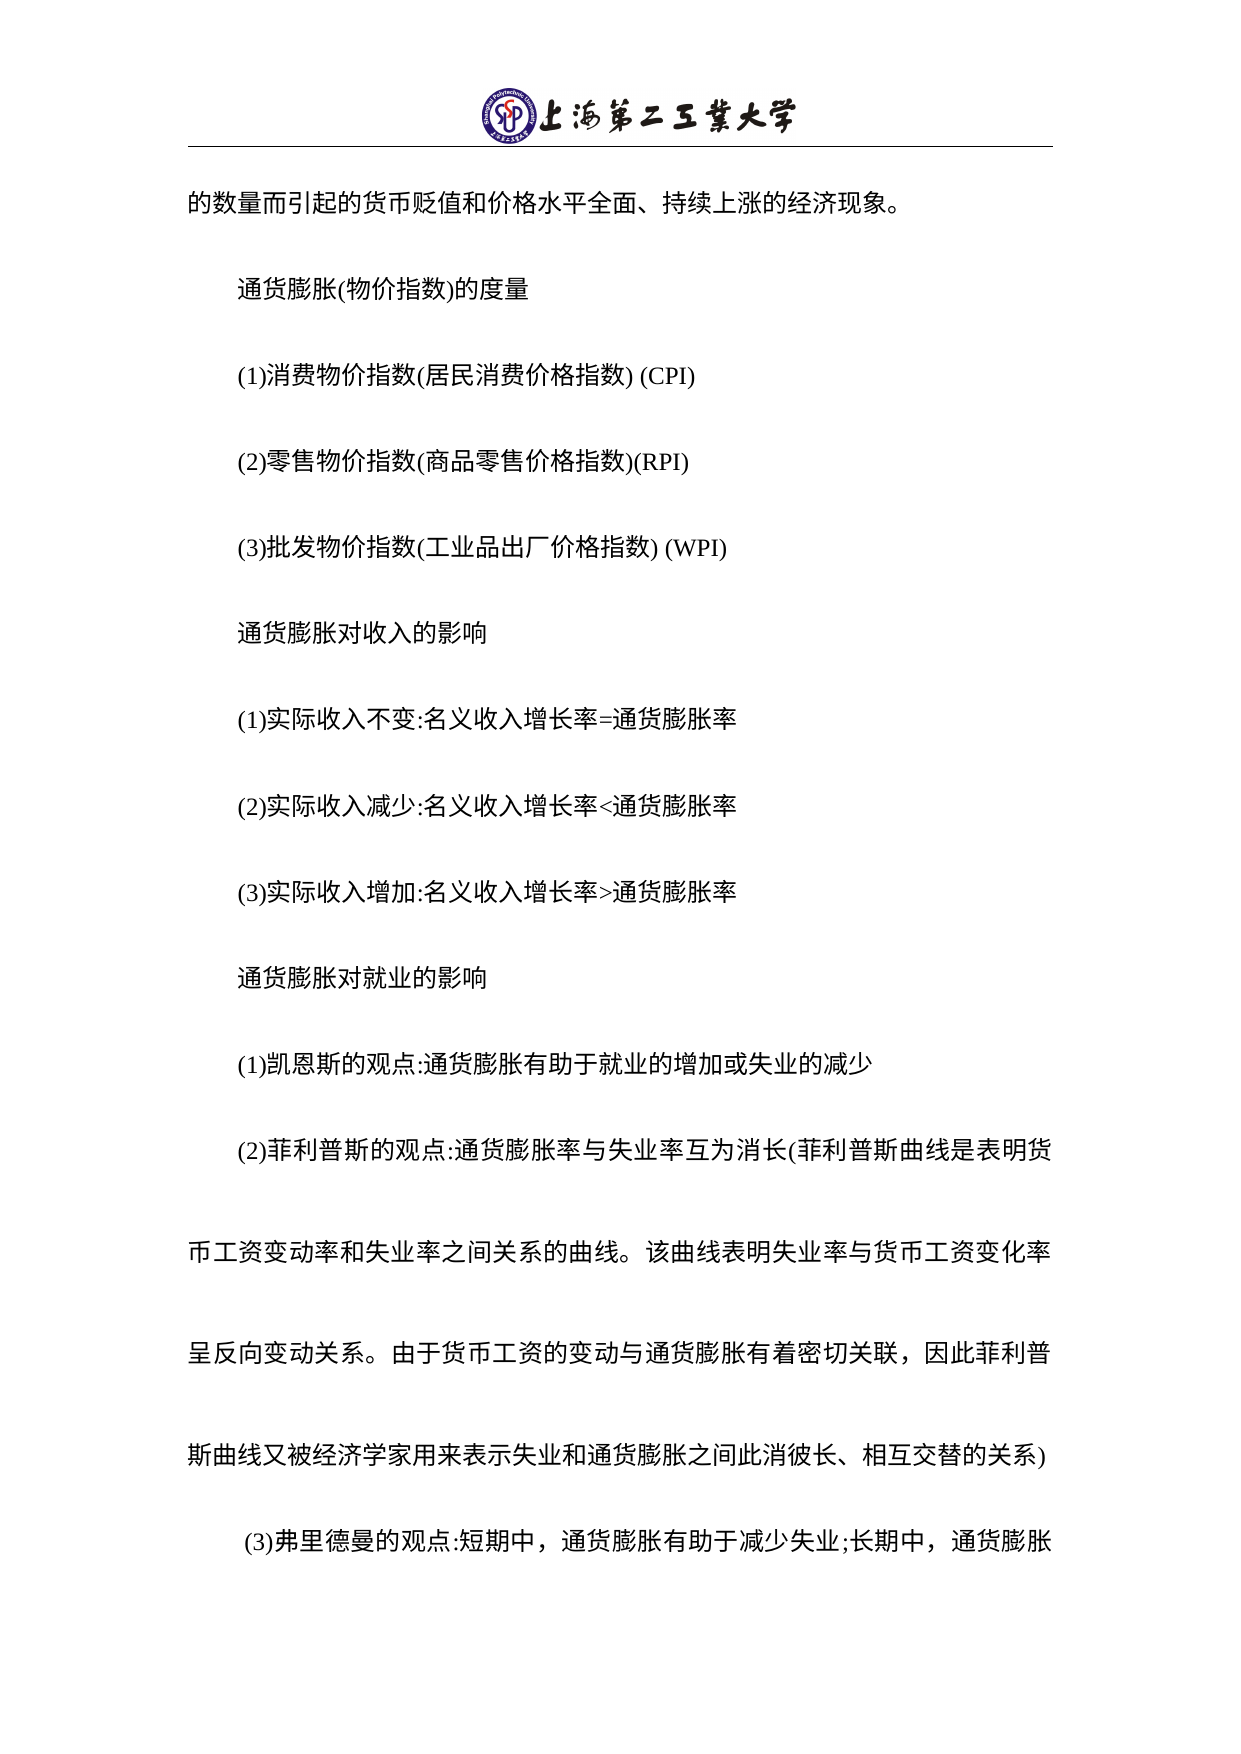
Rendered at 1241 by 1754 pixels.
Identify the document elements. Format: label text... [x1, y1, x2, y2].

picture [481, 88, 796, 144]
text (2)实际收入减少:名义收入增长率<通货膨胀率 [187, 770, 1053, 838]
text (1)实际收入不变:名义收入增长率=通货膨胀率 [187, 684, 1053, 752]
text (1)凯恩斯的观点:通货膨胀有助于就业的增加或失业的减少 [187, 1028, 1053, 1096]
text 通货膨胀(物价指数)的度量 [187, 254, 1053, 322]
text (3)弗里德曼的观点:短期中，通货膨胀有助于减少失业;长期中，通货膨胀无助失业的减少。 [187, 1506, 1053, 1574]
text 通货膨胀对就业的影响 [187, 942, 1053, 1010]
text (2)零售物价指数(商品零售价格指数)(RPI) [187, 426, 1053, 494]
text 通货膨胀对收入的影响 [187, 598, 1053, 666]
text (1)消费物价指数(居民消费价格指数) (CPI) [187, 340, 1053, 408]
text (3)批发物价指数(工业品出厂价格指数) (WPI) [187, 512, 1053, 580]
text (2)菲利普斯的观点:通货膨胀率与失业率互为消长(菲利普斯曲线是表明货币工资变动率和失业率之间关系的曲线。该曲线表明失业率与货币工资变化率呈反向变动关系。由于货币工资的变动与通货膨胀有着密切关联，因此菲利普斯曲线又被经济学家用来表示失业和通货膨胀之间此消彼长、相互交替的关系) [187, 1114, 1053, 1488]
text 通货膨胀的定义：在信用货币制度下，流通中的货币超过经济增长所需要的数量而引起的货币贬值和价格水平全面、持续上涨的经济现象。 [187, 168, 1053, 236]
text (3)实际收入增加:名义收入增长率>通货膨胀率 [187, 856, 1053, 924]
